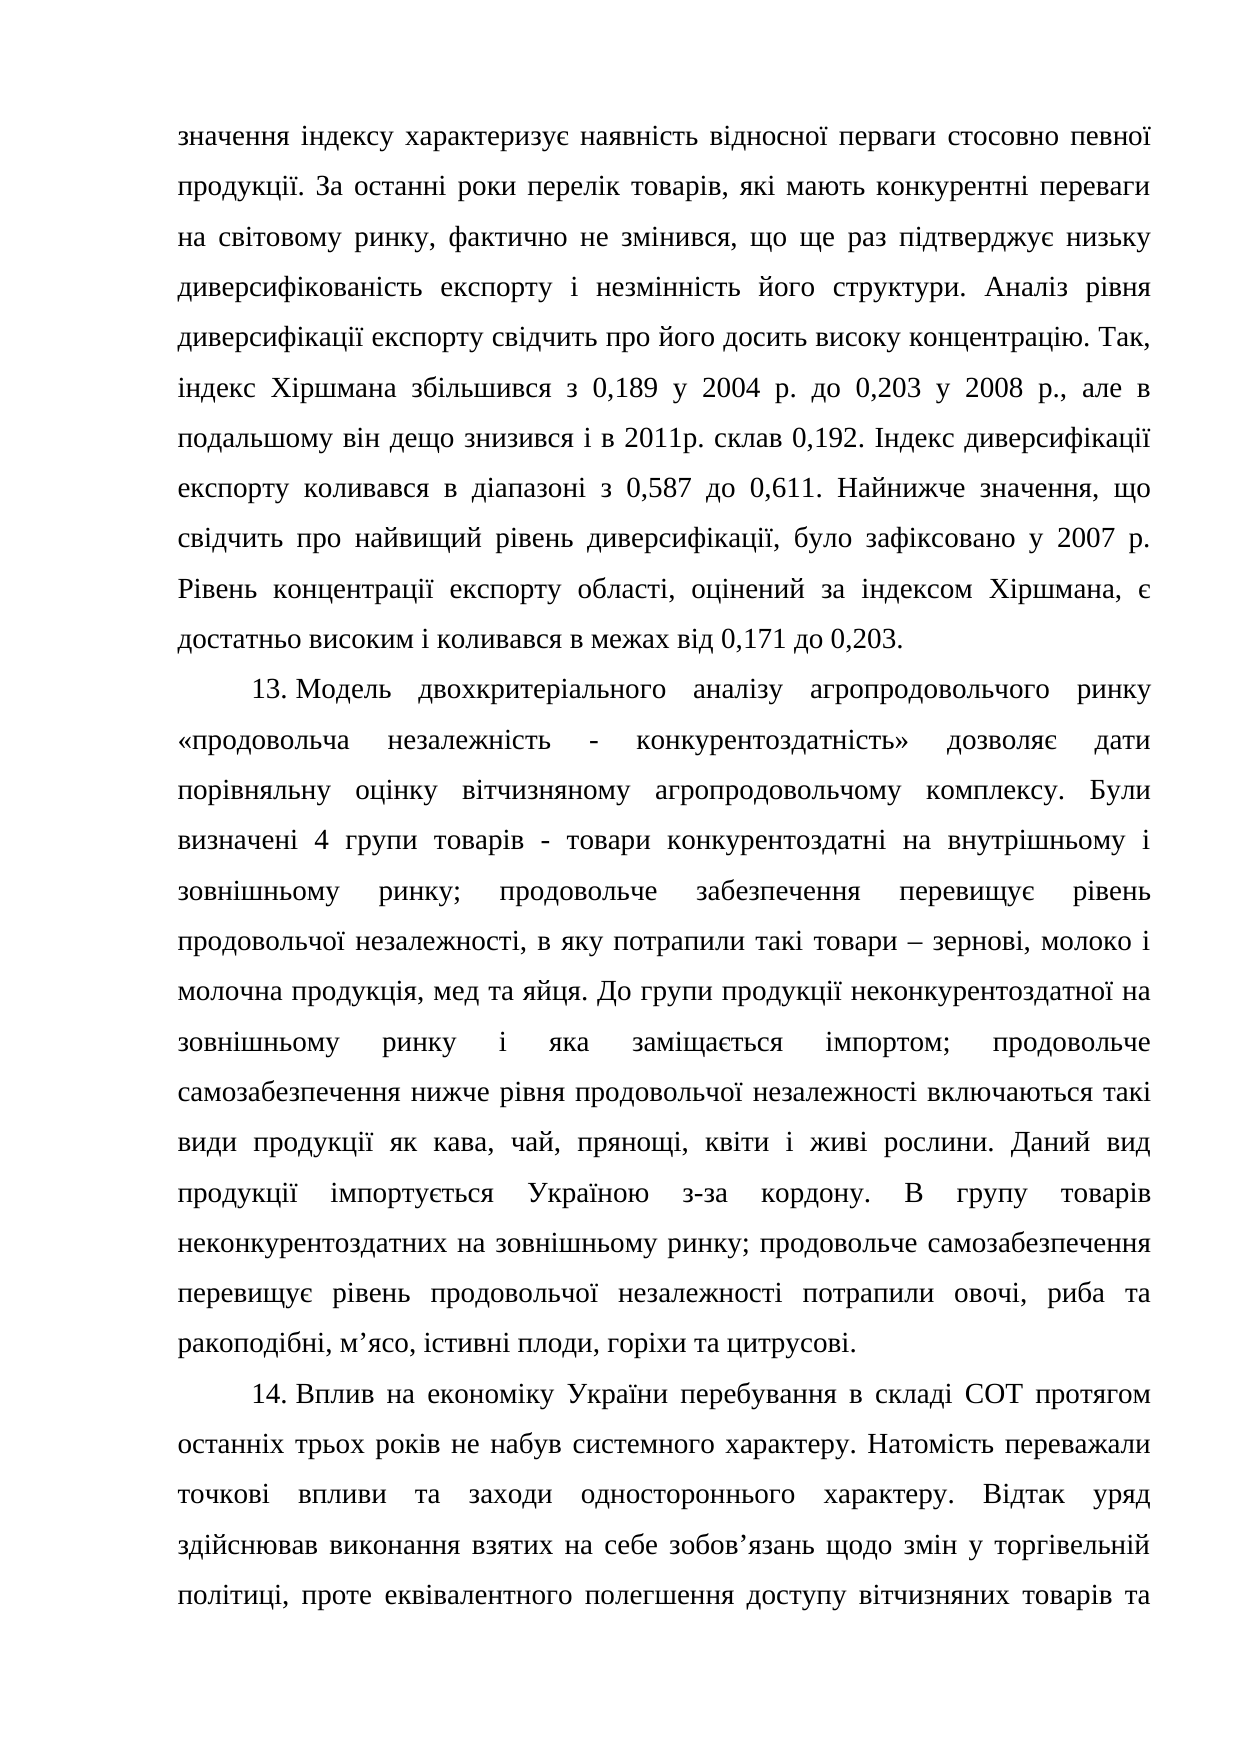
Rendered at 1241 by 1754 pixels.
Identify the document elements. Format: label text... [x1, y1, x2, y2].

list Модель двохкритеріального аналізу агропродовольчого ринку «продовольча незалежність - конкурентоздатність» дозволяє дати порівняльну оцінку вітчизняному агропродовольчому комплексу. Були визначені 4 групи товарів - товари конкурентоздатні на внутрішньому і зовнішньому ринку; продовольче забезпечення перевищує рівень продовольчої незалежності, в яку потрапили такі товари – зернові, молоко і молочна продукція, мед та яйця. До групи продукції неконкурентоздатної на зовнішньому ринку і яка заміщається імпортом; продовольче самозабезпечення нижче рівня продовольчої незалежності включаються такі види продукції як кава, чай, прянощі, квіти і живі рослини. Даний вид продукції імпортується Україною з-за кордону. В групу товарів неконкурентоздатних на зовнішньому ринку; продовольче самозабезпечення перевищує рівень продовольчої незалежності потрапили овочі, риба та ракоподібні, м’ясо, істивні плоди, горіхи та цитрусові. [177, 672, 1152, 1359]
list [177, 1376, 1152, 1611]
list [177, 118, 1152, 655]
